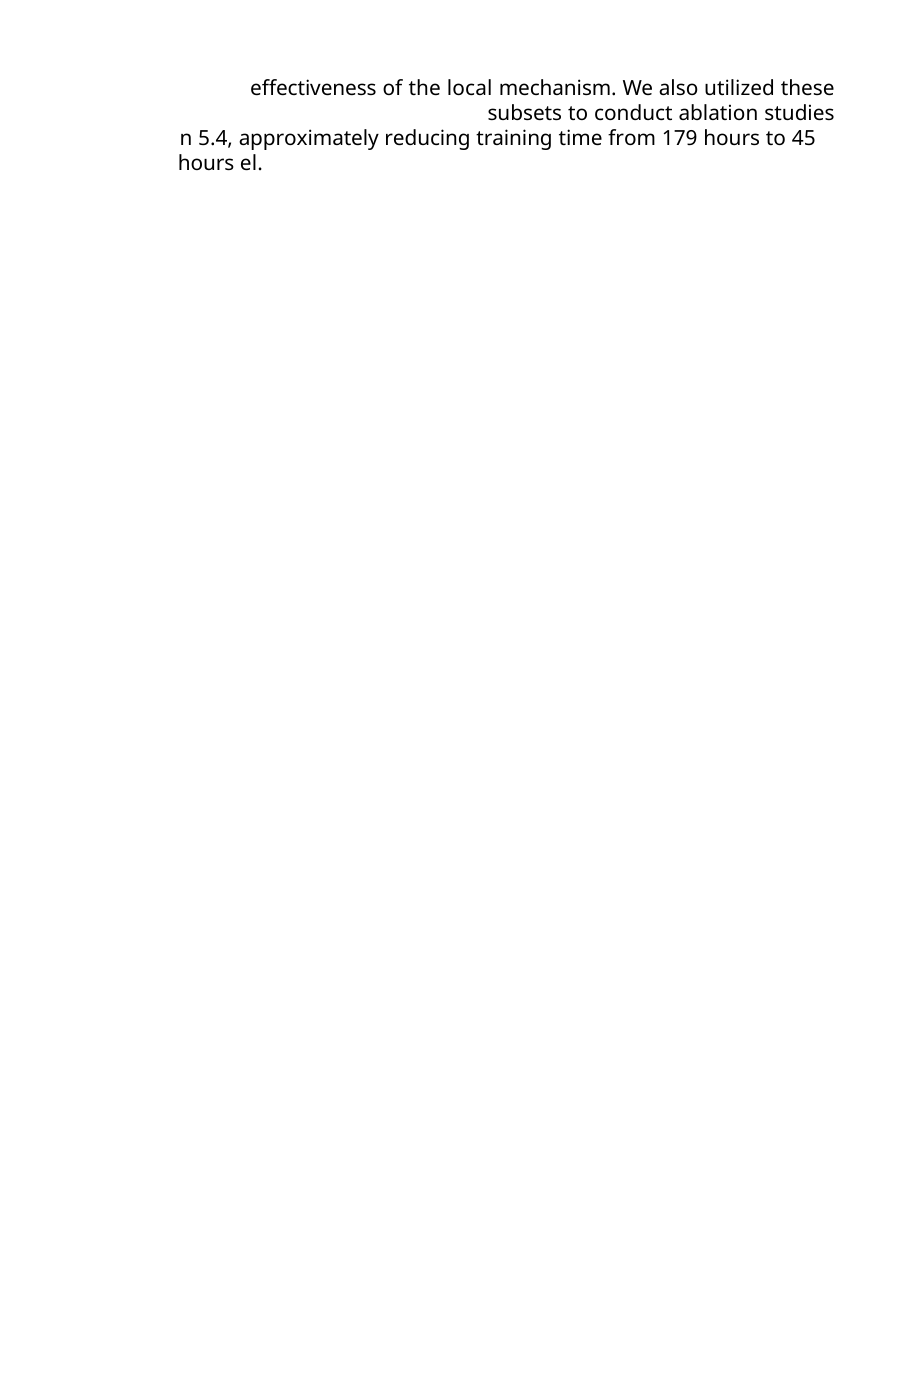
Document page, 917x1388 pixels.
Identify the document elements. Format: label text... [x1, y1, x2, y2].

text n 5.4, approximately reducing training time from 179 hours to 45 hours el. [178, 125, 834, 175]
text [178, 75, 834, 125]
